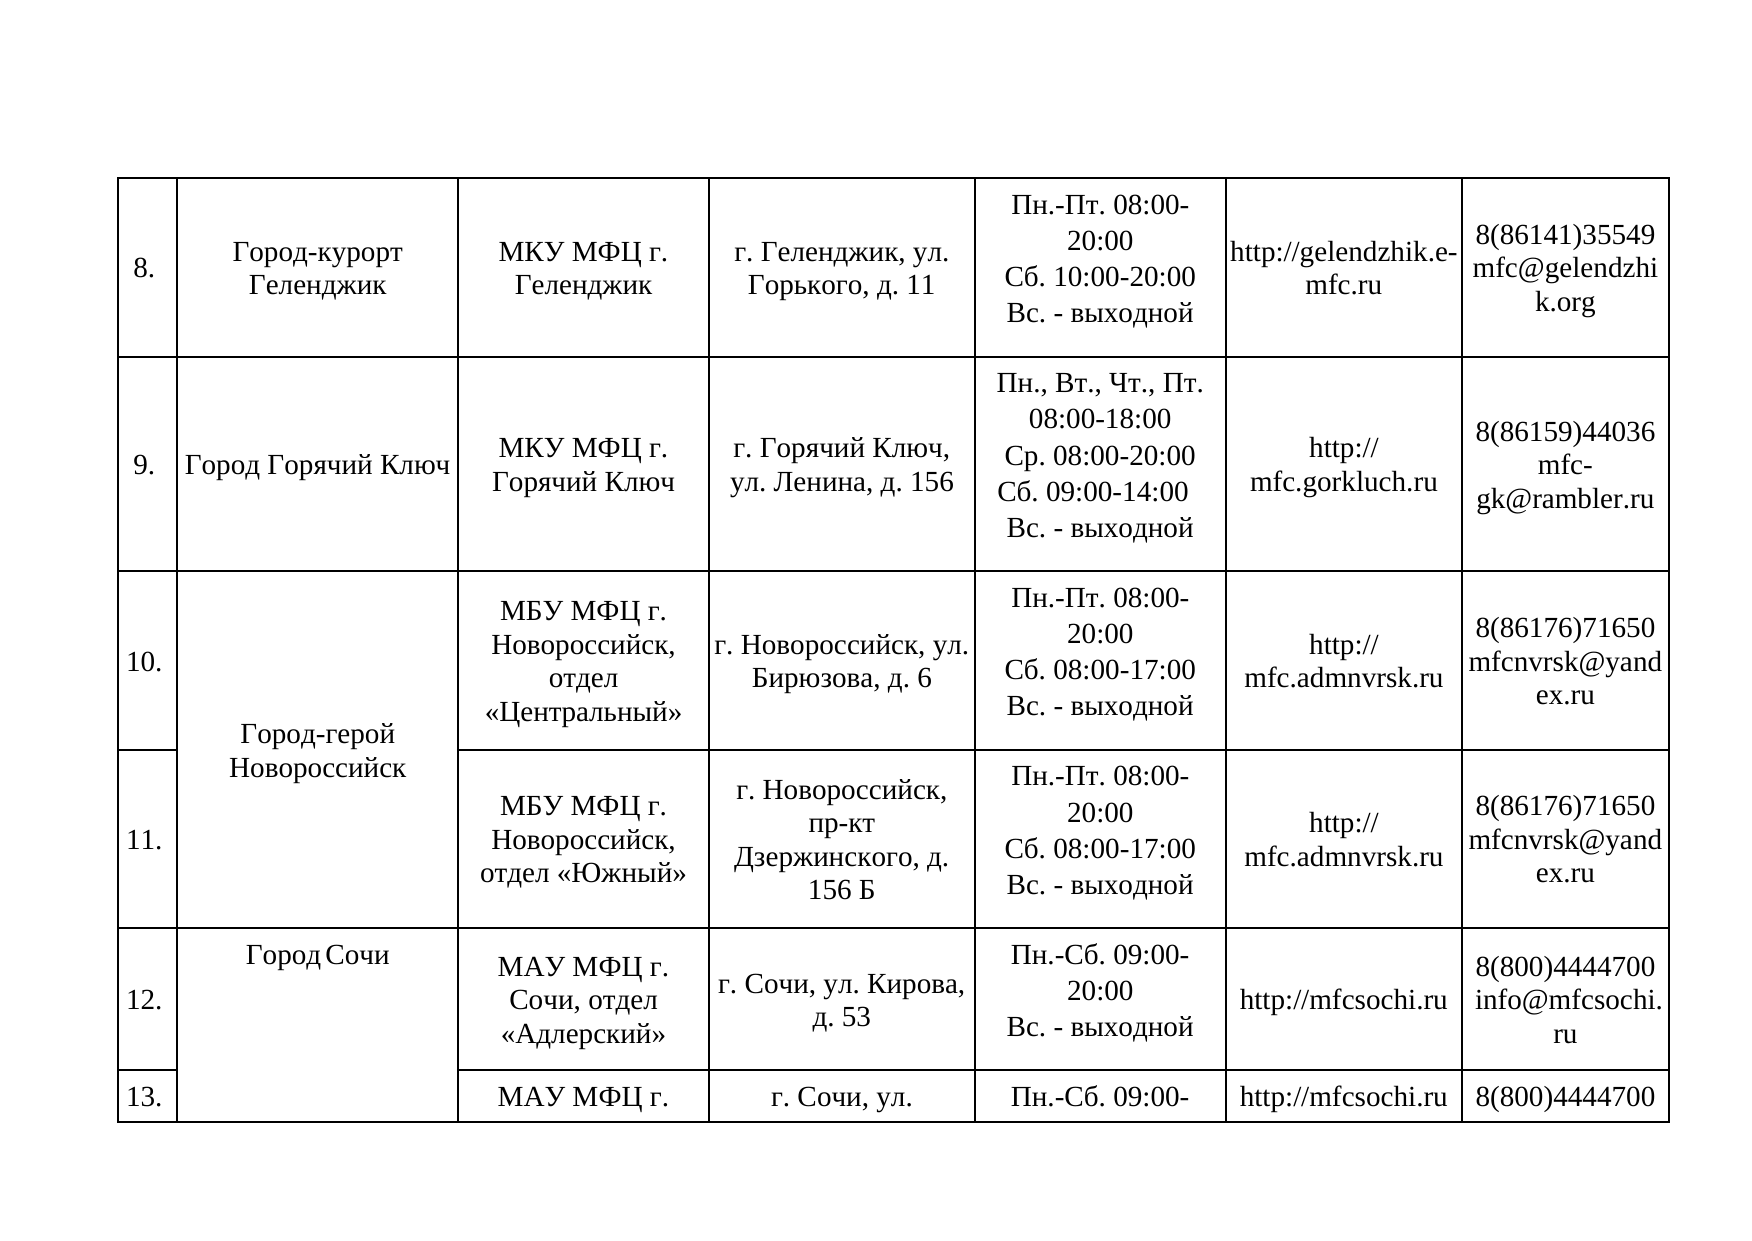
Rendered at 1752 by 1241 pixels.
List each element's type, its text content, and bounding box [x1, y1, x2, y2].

table_cell [119, 572, 176, 749]
table_cell МБУ МФЦ г. Новороссийск, отдел «Южный» [459, 751, 708, 927]
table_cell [459, 1071, 708, 1121]
table_cell Пн.-Пт. 08:00-20:00 Сб. 08:00-17:00 Вс. - выходной [976, 572, 1225, 749]
table_cell http://mfc.admnvrsk.ru [1227, 751, 1461, 927]
table_cell http://gelendzhik.e-mfc.ru [1227, 179, 1461, 356]
table_cell МБУ МФЦ г. Новороссийск, отдел «Центральный» [459, 572, 708, 749]
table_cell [976, 1071, 1225, 1121]
table_cell http://mfcsochi.ru [1227, 1071, 1461, 1121]
table_cell http://mfc.gorkluch.ru [1227, 358, 1461, 570]
table_cell Город-герой Новороссийск [178, 572, 457, 927]
table_cell Пн.-Пт. 08:00-20:00 Сб. 10:00-20:00 Вс. - выходной [976, 179, 1225, 356]
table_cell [710, 1071, 974, 1121]
table_cell г. Новороссийск, пр-кт Дзержинского, д. 156 Б [710, 751, 974, 927]
table_cell [119, 358, 176, 570]
table_cell [119, 1071, 176, 1121]
table_cell г. Сочи, ул. Кирова, д. 53 [710, 929, 974, 1069]
table_cell 8(86141)35549 mfc@gelendzhik.org [1463, 179, 1668, 356]
table_cell Пн.-Сб. 09:00-20:00 Вс. - выходной [976, 929, 1225, 1069]
table_cell 8(86159)44036 mfc-gk@rambler.ru [1463, 358, 1668, 570]
table_cell г. Горячий Ключ, ул. Ленина, д. 156 [710, 358, 974, 570]
table_cell Город-курорт Геленджик [178, 179, 457, 356]
table_cell http://mfcsochi.ru [1227, 929, 1461, 1069]
table_cell г. Новороссийск, ул. Бирюзова, д. 6 [710, 572, 974, 749]
table_cell МКУ МФЦ г. Горячий Ключ [459, 358, 708, 570]
table_cell [119, 179, 176, 356]
table_cell Город Сочи [178, 929, 457, 1121]
table_cell 8(86176)71650 mfcnvrsk@yandex.ru [1463, 572, 1668, 749]
table_cell МАУ МФЦ г. Сочи, отдел «Адлерский» [459, 929, 708, 1069]
table_cell [119, 929, 176, 1069]
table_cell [1463, 1071, 1668, 1121]
table_cell Город Горячий Ключ [178, 358, 457, 570]
table_cell Пн., Вт., Чт., Пт. 08:00-18:00 Ср. 08:00-20:00 Сб. 09:00-14:00 Вс. - выходной [976, 358, 1225, 570]
table_cell МКУ МФЦ г. Геленджик [459, 179, 708, 356]
table_cell http://mfc.admnvrsk.ru [1227, 572, 1461, 749]
table_cell 8(86176)71650 mfcnvrsk@yandex.ru [1463, 751, 1668, 927]
table_cell Пн.-Пт. 08:00-20:00 Сб. 08:00-17:00 Вс. - выходной [976, 751, 1225, 927]
table_cell [119, 751, 176, 927]
table_cell 8(800)4444700 info@mfcsochi.ru [1463, 929, 1668, 1069]
table_cell г. Геленджик, ул. Горького, д. 11 [710, 179, 974, 356]
